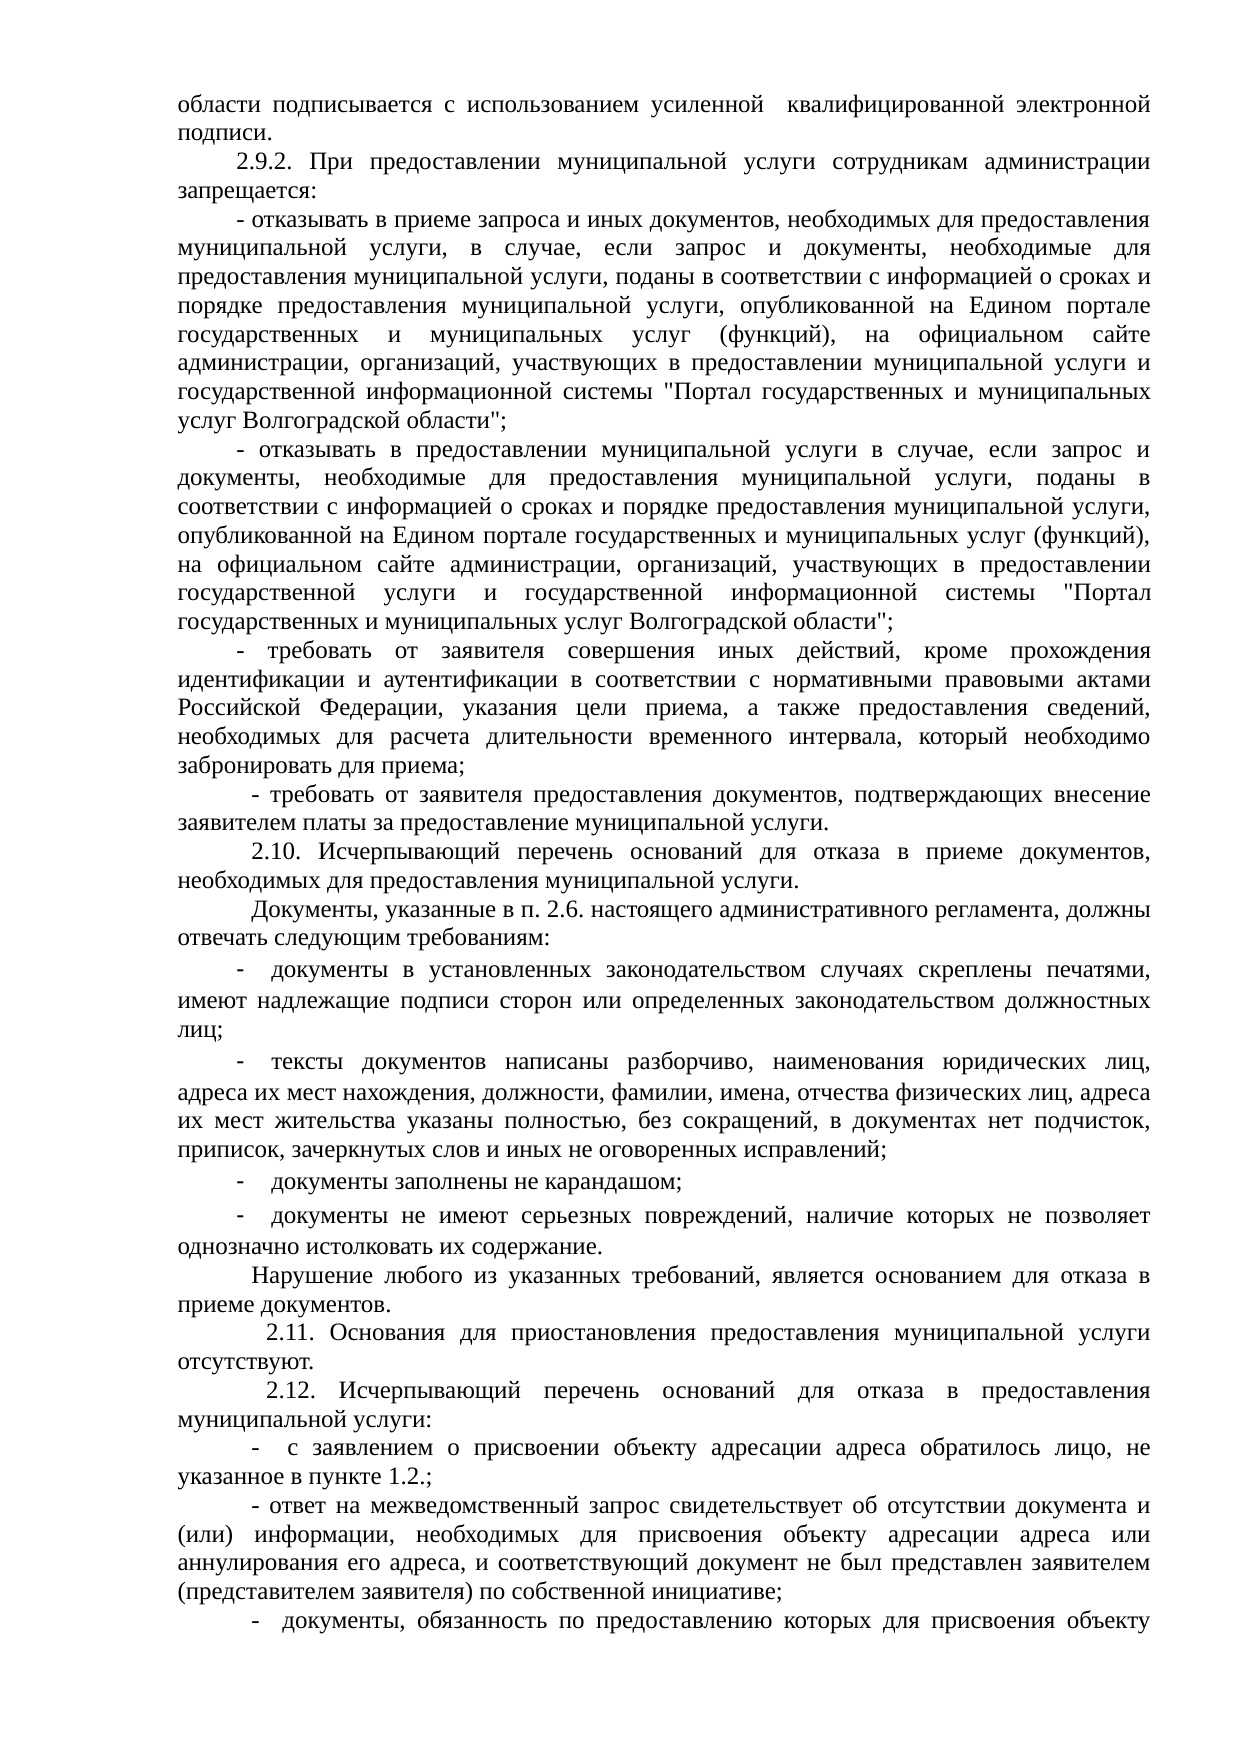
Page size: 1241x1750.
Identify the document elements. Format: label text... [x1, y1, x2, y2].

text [177, 1605, 1152, 1634]
list документы не имеют серьезных повреждений, наличие которых не позволяет однозначно истолковать их содержание. [177, 1197, 1152, 1260]
text Документы, указанные в п. 2.6. настоящего административного регламента, должны отвечать следующим требованиям: [177, 894, 1152, 951]
text - требовать от заявителя предоставления документов, подтверждающих внесение заявителем платы за предоставление муниципальной услуги. [177, 779, 1152, 836]
text - с заявлением о присвоении объекту адресации адреса обратилось лицо, не указанное в пункте 1.2.; [177, 1432, 1152, 1490]
text 2.11. Основания для приостановления предоставления муниципальной услуги отсутствуют. [177, 1317, 1152, 1375]
list документы в установленных законодательством случаях скреплены печатями, имеют надлежащие подписи сторон или определенных законодательством должностных лиц; [177, 951, 1152, 1043]
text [177, 89, 1152, 146]
text - отказывать в предоставлении муниципальной услуги в случае, если запрос и документы, необходимые для предоставления муниципальной услуги, поданы в соответствии с информацией о сроках и порядке предоставления муниципальной услуги, опубликованной на Едином портале государственных и муниципальных услуг (функций), на официальном сайте администрации, организаций, участвующих в предоставлении государственной услуги и государственной информационной системы "Портал государственных и муниципальных услуг Волгоградской области"; [177, 434, 1152, 635]
text - ответ на межведомственный запрос свидетельствует об отсутствии документа и (или) информации, необходимых для присвоения объекту адресации адреса или аннулирования его адреса, и соответствующий документ не был представлен заявителем (представителем заявителя) по собственной инициативе; [177, 1490, 1152, 1605]
text - отказывать в приеме запроса и иных документов, необходимых для предоставления муниципальной услуги, в случае, если запрос и документы, необходимые для предоставления муниципальной услуги, поданы в соответствии с информацией о сроках и порядке предоставления муниципальной услуги, опубликованной на Едином портале государственных и муниципальных услуг (функций), на официальном сайте администрации, организаций, участвующих в предоставлении муниципальной услуги и государственной информационной системы "Портал государственных и муниципальных услуг Волгоградской области"; [177, 204, 1152, 434]
list документы заполнены не карандашом; [177, 1163, 1152, 1197]
text 2.9.2. При предоставлении муниципальной услуги сотрудникам администрации запрещается: [177, 146, 1152, 204]
text 2.10. Исчерпывающий перечень оснований для отказа в приеме документов, необходимых для предоставления муниципальной услуги. [177, 836, 1152, 894]
text 2.12. Исчерпывающий перечень оснований для отказа в предоставления муниципальной услуги: [177, 1375, 1152, 1432]
text - требовать от заявителя совершения иных действий, кроме прохождения идентификации и аутентификации в соответствии с нормативными правовыми актами Российской Федерации, указания цели приема, а также предоставления сведений, необходимых для расчета длительности временного интервала, который необходимо забронировать для приема; [177, 635, 1152, 779]
list тексты документов написаны разборчиво, наименования юридических лиц, адреса их мест нахождения, должности, фамилии, имена, отчества физических лиц, адреса их мест жительства указаны полностью, без сокращений, в документах нет подчисток, приписок, зачеркнутых слов и иных не оговоренных исправлений; [177, 1043, 1152, 1163]
text Нарушение любого из указанных требований, является основанием для отказа в приеме документов. [177, 1260, 1152, 1317]
